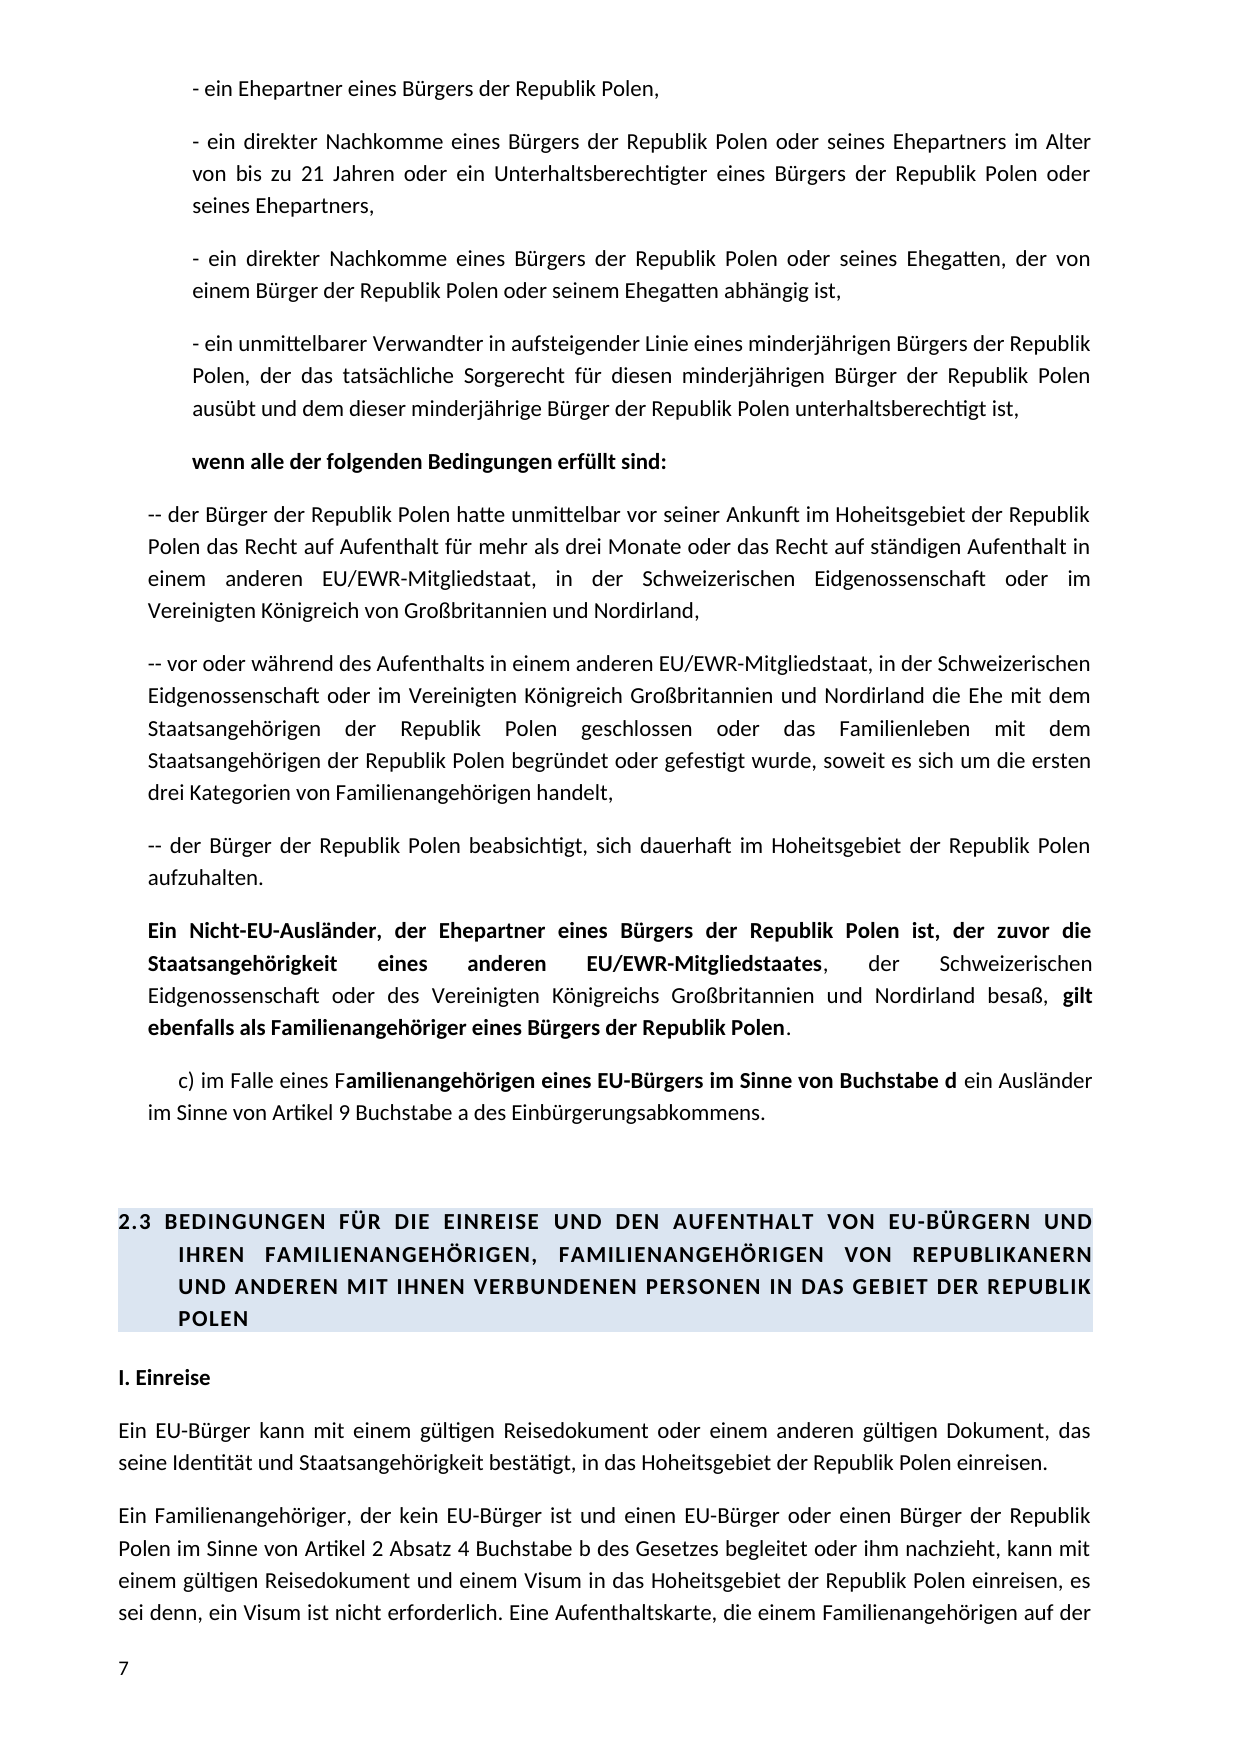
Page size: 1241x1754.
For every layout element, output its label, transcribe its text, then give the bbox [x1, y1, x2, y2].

subtitle 2.3 BEDINGUNGEN FÜR DIE EINREISE UND DEN AUFENTHALT VON EU-BÜRGERN UND IHREN FAMILIENANGEHÖRIGEN, FAMILIENANGEHÖRIGEN VON REPUBLIKANERN UND ANDEREN MIT IHNEN VERBUNDENEN PERSONEN IN DAS GEBIET DER REPUBLIK POLEN [118, 1208, 1093, 1332]
text -- vor oder während des Aufenthalts in einem anderen EU/EWR-Mitgliedstaat, in der Schweizerischen Eidgenossenschaft oder im Vereinigten Königreich Großbritannien und Nordirland die Ehe mit dem Staatsangehörigen der Republik Polen geschlossen oder das Familienleben mit dem Staatsangehörigen der Republik Polen begründet oder gefestigt wurde, soweit es sich um die ersten drei Kategorien von Familienangehörigen handelt, [148, 649, 1093, 806]
text wenn alle der folgenden Bedingungen erfüllt sind: [148, 447, 1093, 475]
text - ein unmittelbarer Verwandter in aufsteigender Linie eines minderjährigen Bürgers der Republik Polen, der das tatsächliche Sorgerecht für diesen minderjährigen Bürger der Republik Polen ausübt und dem dieser minderjährige Bürger der Republik Polen unterhaltsberechtigt ist, [192, 329, 1093, 422]
text Ein Nicht-EU-Ausländer, der Ehepartner eines Bürgers der Republik Polen ist, der zuvor die Staatsangehörigkeit eines anderen EU/EWR-Mitgliedstaates, der Schweizerischen Eidgenossenschaft oder des Vereinigten Königreichs Großbritannien und Nordirland besaß, gilt ebenfalls als Familienangehöriger eines Bürgers der Republik Polen. [148, 916, 1093, 1041]
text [118, 1502, 1093, 1626]
text - ein Ehepartner eines Bürgers der Republik Polen, [192, 74, 1093, 102]
text c) im Falle eines Familienangehörigen eines EU-Bürgers im Sinne von Buchstabe d ein Ausländer im Sinne von Artikel 9 Buchstabe a des Einbürgerungsabkommens. [148, 1066, 1093, 1126]
text - ein direkter Nachkomme eines Bürgers der Republik Polen oder seines Ehegatten, der von einem Bürger der Republik Polen oder seinem Ehegatten abhängig ist, [192, 244, 1093, 304]
text -- der Bürger der Republik Polen hatte unmittelbar vor seiner Ankunft im Hoheitsgebiet der Republik Polen das Recht auf Aufenthalt für mehr als drei Monate oder das Recht auf ständigen Aufenthalt in einem anderen EU/EWR-Mitgliedstaat, in der Schweizerischen Eidgenossenschaft oder im Vereinigten Königreich von Großbritannien und Nordirland, [148, 500, 1093, 624]
text Ein EU-Bürger kann mit einem gültigen Reisedokument oder einem anderen gültigen Dokument, das seine Identität und Staatsangehörigkeit bestätigt, in das Hoheitsgebiet der Republik Polen einreisen. [118, 1416, 1093, 1477]
text I. Einreise [118, 1363, 1093, 1391]
text - ein direkter Nachkomme eines Bürgers der Republik Polen oder seines Ehepartners im Alter von bis zu 21 Jahren oder ein Unterhaltsberechtigter eines Bürgers der Republik Polen oder seines Ehepartners, [192, 127, 1093, 219]
text -- der Bürger der Republik Polen beabsichtigt, sich dauerhaft im Hoheitsgebiet der Republik Polen aufzuhalten. [148, 831, 1093, 891]
